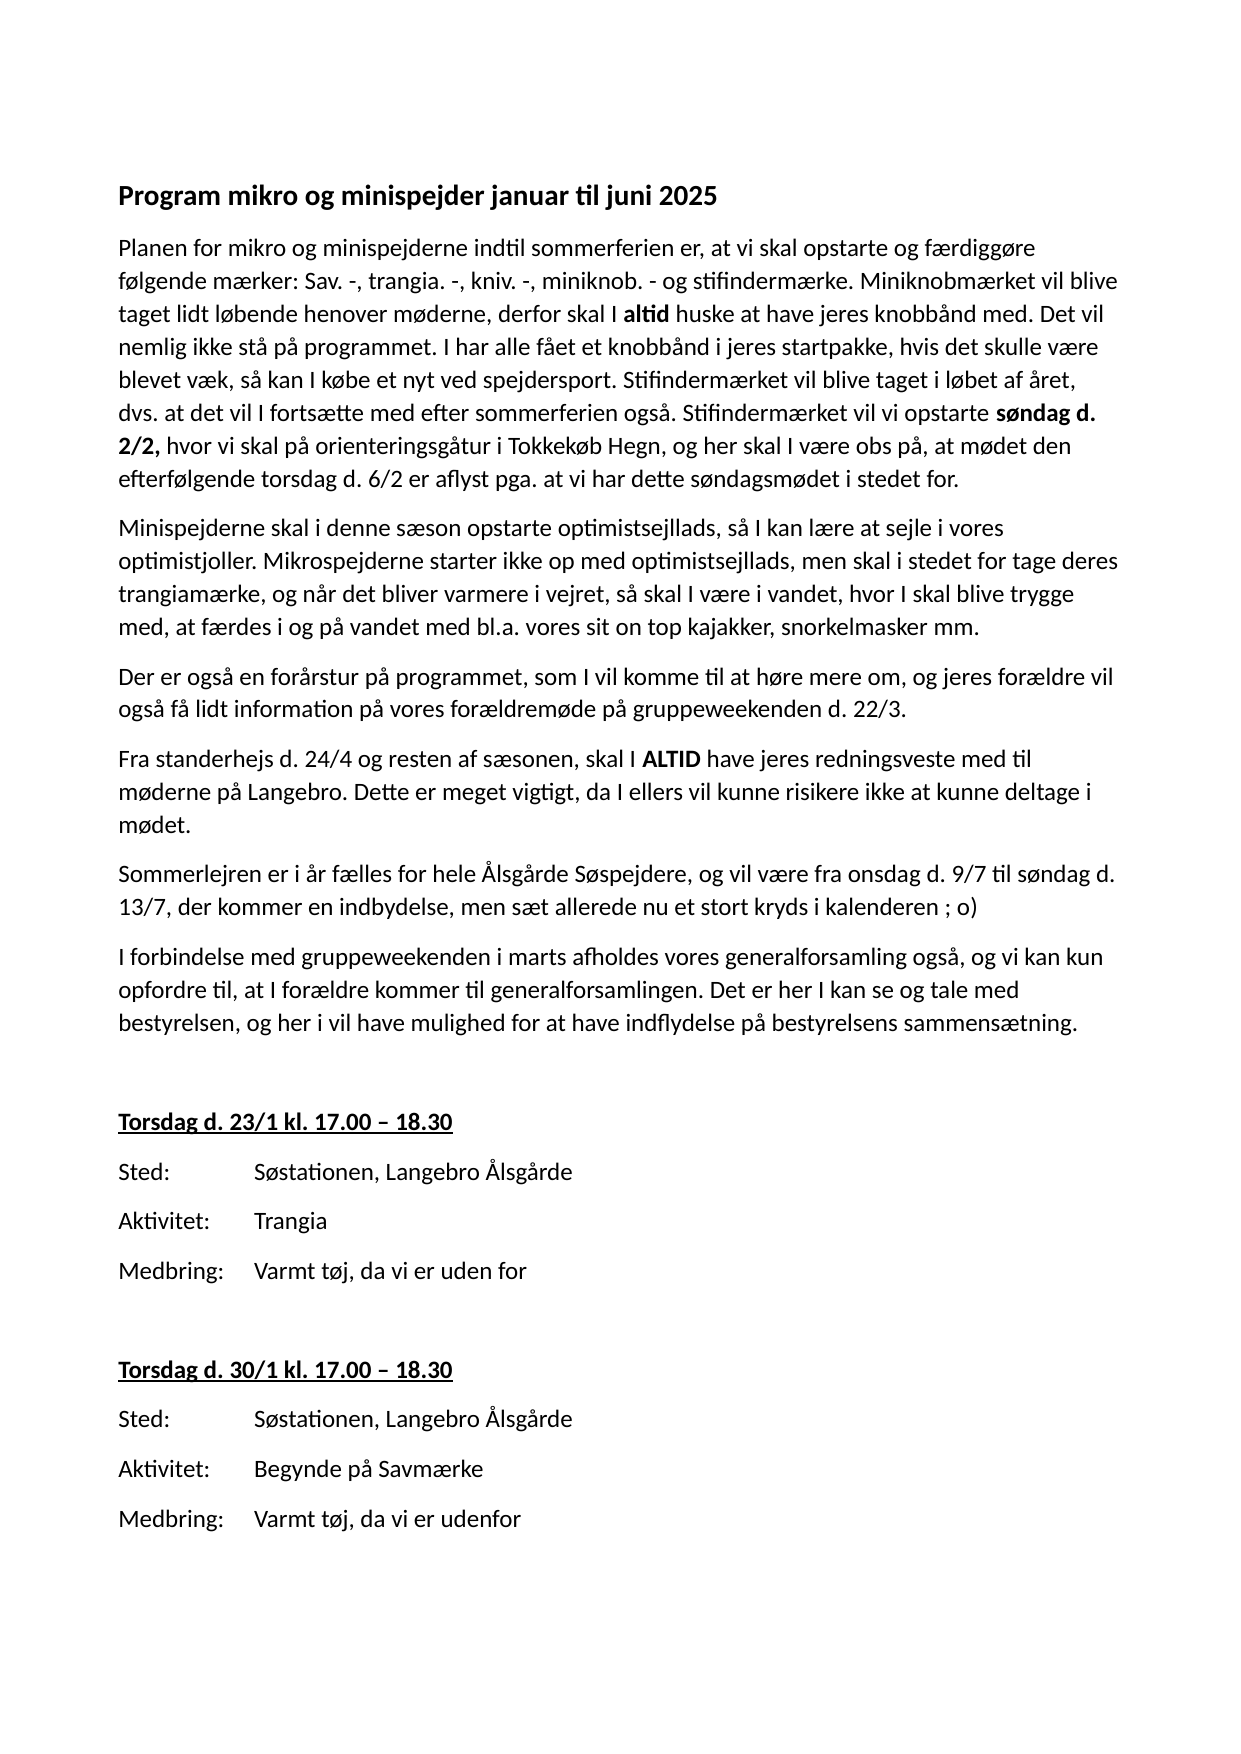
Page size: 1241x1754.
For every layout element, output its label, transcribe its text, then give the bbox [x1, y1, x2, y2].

text Aktivitet: Trangia [118, 1205, 1122, 1236]
text Torsdag d. 23/1 kl. 17.00 – 18.30 [118, 1106, 1122, 1137]
text Sted: Søstationen, Langebro Ålsgårde [118, 1403, 1122, 1434]
text Sommerlejren er i år fælles for hele Ålsgårde Søspejdere, og vil være fra onsdag d. 9/7 til søndag d. 13/7, der kommer en indbydelse, men sæt allerede nu et stort kryds i kalenderen ; o) [118, 858, 1122, 922]
text I forbindelse med gruppeweekenden i marts afholdes vores generalforsamling også, og vi kan kun opfordre til, at I forældre kommer til generalforsamlingen. Det er her I kan se og tale med bestyrelsen, og her i vil have mulighed for at have indflydelse på bestyrelsens sammensætning. [118, 941, 1122, 1037]
text Planen for mikro og minispejderne indtil sommerferien er, at vi skal opstarte og færdiggøre følgende mærker: Sav. -, trangia. -, kniv. -, miniknob. - og stifindermærke. Miniknobmærket vil blive taget lidt løbende henover møderne, derfor skal I altid huske at have jeres knobbånd med. Det vil nemlig ikke stå på programmet. I har alle fået et knobbånd i jeres startpakke, hvis det skulle være blevet væk, så kan I købe et nyt ved spejdersport. Stifindermærket vil blive taget i løbet af året, dvs. at det vil I fortsætte med efter sommerferien også. Stifindermærket vil vi opstarte søndag d. 2/2, hvor vi skal på orienteringsgåtur i Tokkekøb Hegn, og her skal I være obs på, at mødet den efterfølgende torsdag d. 6/2 er aflyst pga. at vi har dette søndagsmødet i stedet for. [118, 232, 1122, 493]
text Medbring: Varmt tøj, da vi er udenfor [118, 1503, 1122, 1533]
text Fra standerhejs d. 24/4 og resten af sæsonen, skal I ALTID have jeres redningsveste med til møderne på Langebro. Dette er meget vigtigt, da I ellers vil kunne risikere ikke at kunne deltage i mødet. [118, 743, 1122, 839]
text Sted: Søstationen, Langebro Ålsgårde [118, 1156, 1122, 1186]
text Minispejderne skal i denne sæson opstarte optimistsejllads, så I kan lære at sejle i vores optimistjoller. Mikrospejderne starter ikke op med optimistsejllads, men skal i stedet for tage deres trangiamærke, og når det bliver varmere i vejret, så skal I være i vandet, hvor I skal blive trygge med, at færdes i og på vandet med bl.a. vores sit on top kajakker, snorkelmasker mm. [118, 512, 1122, 642]
text Aktivitet: Begynde på Savmærke [118, 1453, 1122, 1484]
text Program mikro og minispejder januar til juni 2025 [118, 177, 1122, 213]
text Torsdag d. 30/1 kl. 17.00 – 18.30 [118, 1354, 1122, 1384]
text Der er også en forårstur på programmet, som I vil komme til at høre mere om, og jeres forældre vil også få lidt information på vores forældremøde på gruppeweekenden d. 22/3. [118, 661, 1122, 724]
text Medbring: Varmt tøj, da vi er uden for [118, 1255, 1122, 1285]
